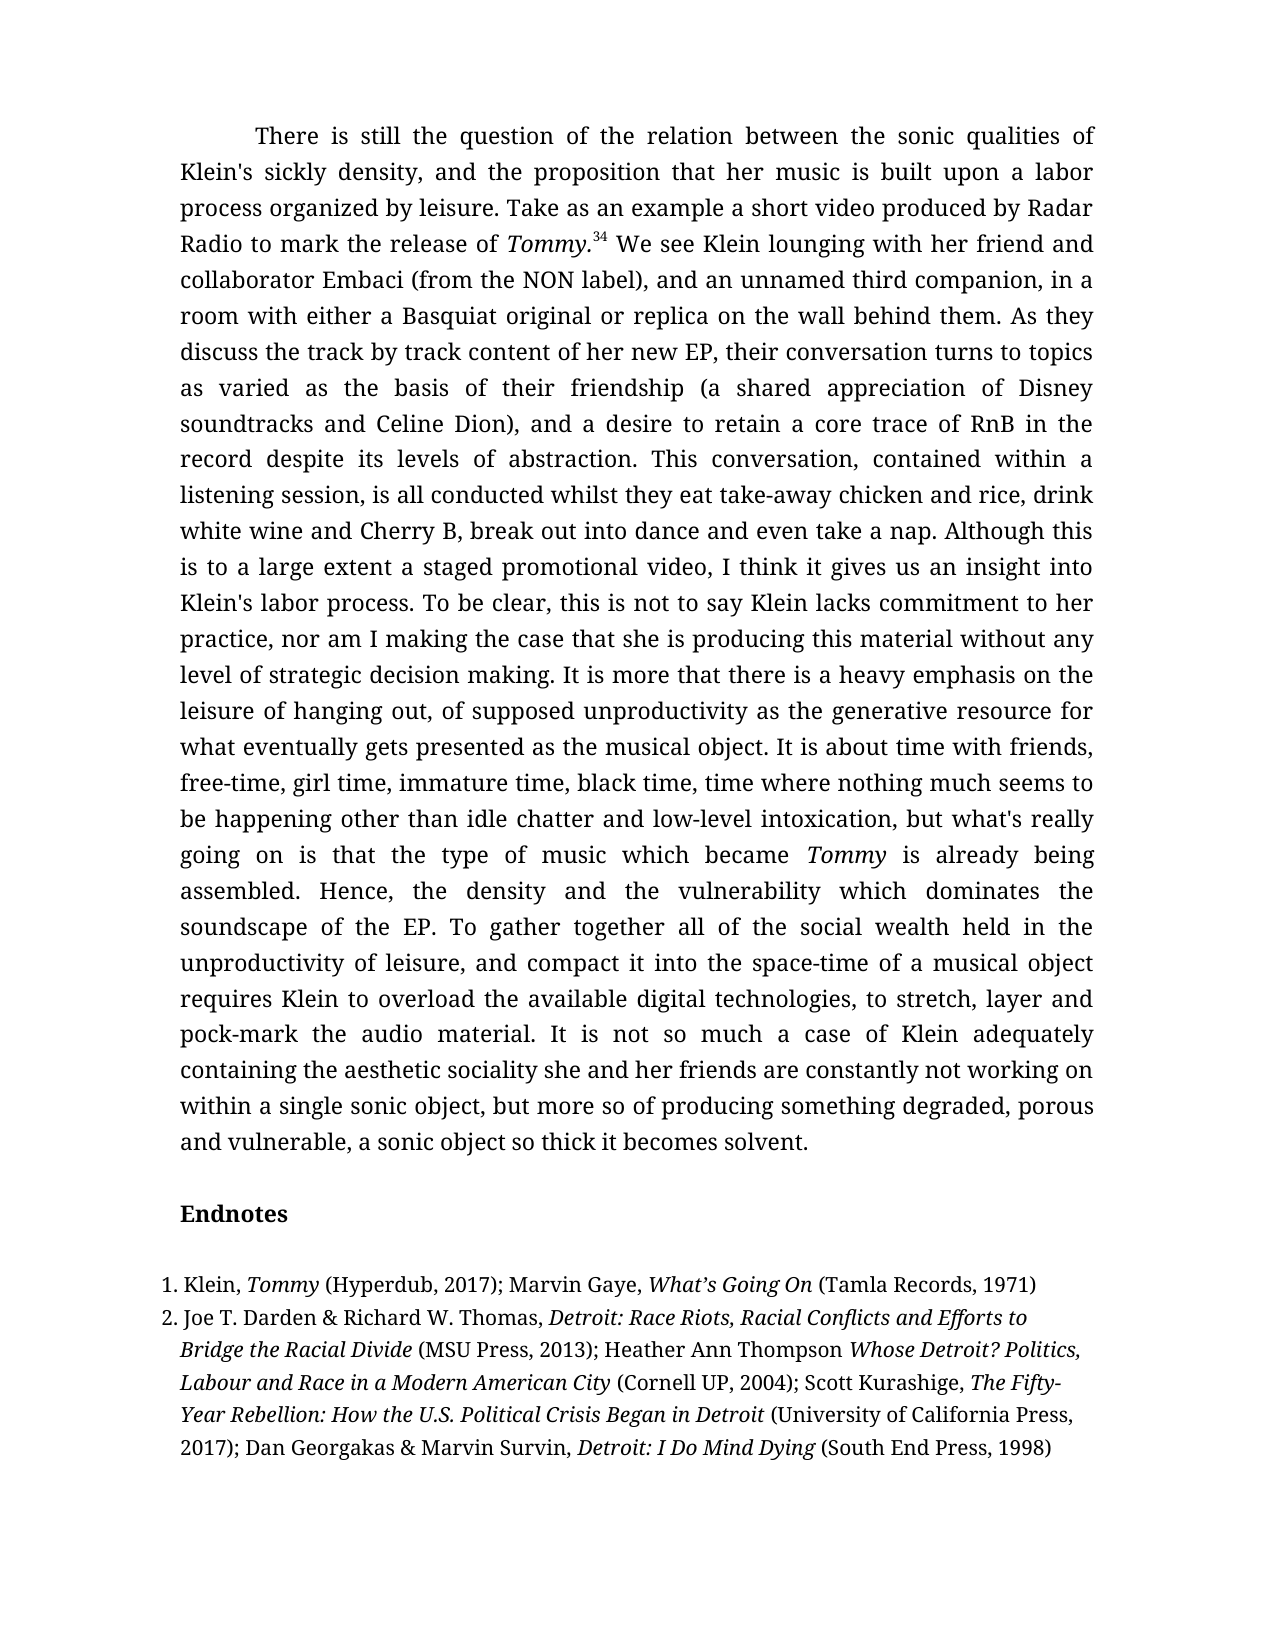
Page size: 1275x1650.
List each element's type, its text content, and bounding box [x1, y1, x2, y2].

text 2. Joe T. Darden & Richard W. Thomas, Detroit: Race Riots, Racial Conflicts and Efforts to Bridge the Racial Divide (MSU Press, 2013); Heather Ann Thompson Whose Detroit? Politics, Labour and Race in a Modern American City (Cornell UP, 2004); Scott Kurashige, The Fifty-Year Rebellion: How the U.S. Political Crisis Began in Detroit (University of California Press, 2017); Dan Georgakas & Marvin Survin, Detroit: I Do Mind Dying (South End Press, 1998) [161, 1303, 1095, 1461]
text 1. Klein, Tommy (Hyperdub, 2017); Marvin Gaye, What’s Going On (Tamla Records, 1971) [161, 1270, 1095, 1298]
text Endnotes [180, 1198, 1095, 1229]
text There is still the question of the relation between the sonic qualities of Klein's sickly density, and the proposition that her music is built upon a labor process organized by leisure. Take as an example a short video produced by Radar Radio to mark the release of Tommy.34 We see Klein lounging with her friend and collaborator Embaci (from the NON label), and an unnamed third companion, in a room with either a Basquiat original or replica on the wall behind them. As they discuss the track by track content of her new EP, their conversation turns to topics as varied as the basis of their friendship (a shared appreciation of Disney soundtracks and Celine Dion), and a desire to retain a core trace of RnB in the record despite its levels of abstraction. This conversation, contained within a listening session, is all conducted whilst they eat take-away chicken and rice, drink white wine and Cherry B, break out into dance and even take a nap. Although this is to a large extent a staged promotional video, I think it gives us an insight into Klein's labor process. To be clear, this is not to say Klein lacks commitment to her practice, nor am I making the case that she is producing this material without any level of strategic decision making. It is more that there is a heavy emphasis on the leisure of hanging out, of supposed unproductivity as the generative resource for what eventually gets presented as the musical object. It is about time with friends, free-time, girl time, immature time, black time, time where nothing much seems to be happening other than idle chatter and low-level intoxication, but what's really going on is that the type of music which became Tommy is already being assembled. Hence, the density and the vulnerability which dominates the soundscape of the EP. To gather together all of the social wealth held in the unproductivity of leisure, and compact it into the space-time of a musical object requires Klein to overload the available digital technologies, to stretch, layer and pock-mark the audio material. It is not so much a case of Klein adequately containing the aesthetic sociality she and her friends are constantly not working on within a single sonic object, but more so of producing something degraded, porous and vulnerable, a sonic object so thick it becomes solvent. [180, 120, 1095, 1157]
